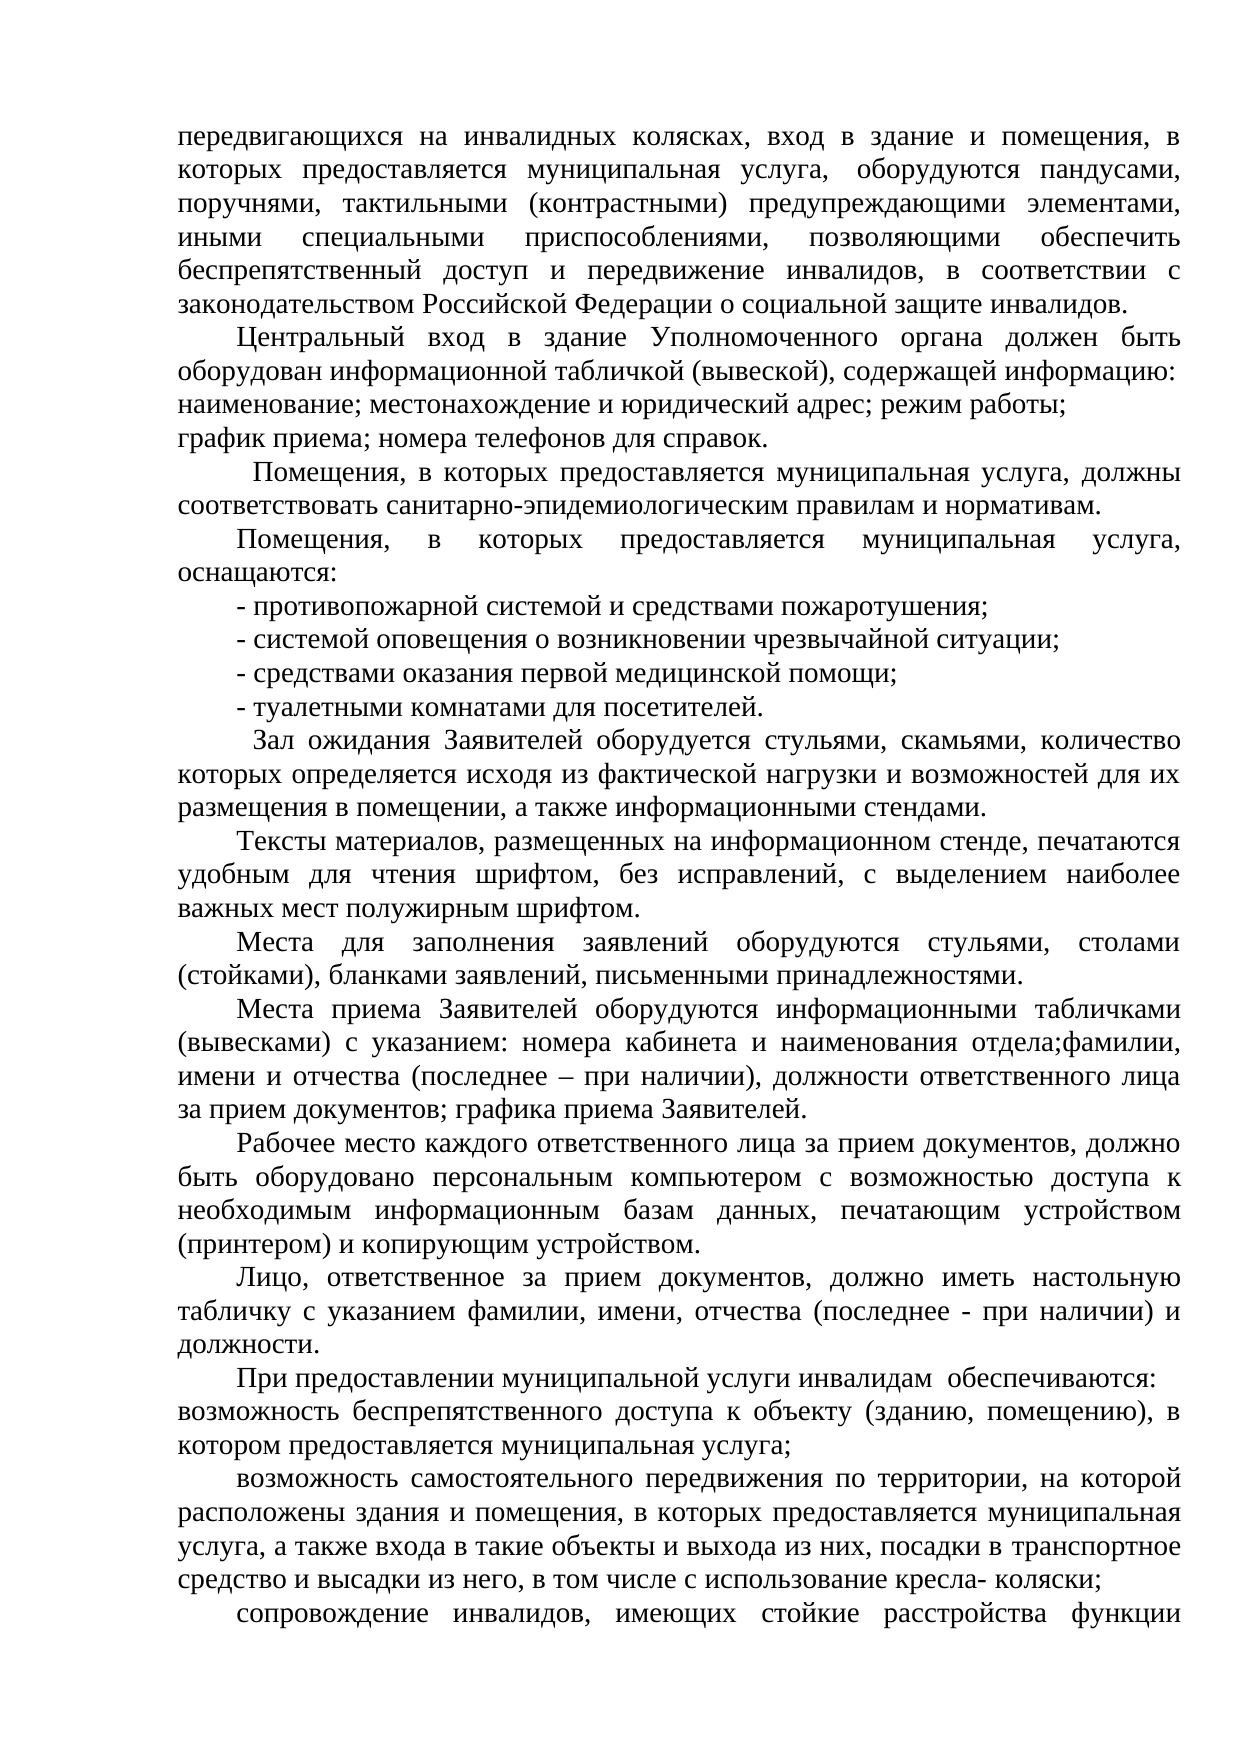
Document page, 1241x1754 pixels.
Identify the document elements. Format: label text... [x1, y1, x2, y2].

text Зал ожидания Заявителей оборудуется стульями, скамьями, количество которых определяется исходя из фактической нагрузки и возможностей для их размещения в помещении, а также информационными стендами. [177, 722, 1181, 823]
text - туалетными комнатами для посетителей. [177, 689, 1181, 722]
text Лицо, ответственное за прием документов, должно иметь настольную табличку с указанием фамилии, имени, отчества (последнее - при наличии) и должности. [177, 1259, 1181, 1360]
text Центральный вход в здание Уполномоченного органа должен быть оборудован информационной табличкой (вывеской), содержащей информацию: [177, 319, 1181, 386]
text Места приема Заявителей оборудуются информационными табличками (вывесками) с указанием: номера кабинета и наименования отдела;фамилии, имени и отчества (последнее – при наличии), должности ответственного лица за прием документов; графика приема Заявителей. [177, 991, 1181, 1125]
text - системой оповещения о возникновении чрезвычайной ситуации; [177, 622, 1181, 655]
text график приема; номера телефонов для справок. [177, 420, 1181, 453]
text Рабочее место каждого ответственного лица за прием документов, должно быть оборудовано персональным компьютером с возможностью доступа к необходимым информационным базам данных, печатающим устройством (принтером) и копирующим устройством. [177, 1125, 1181, 1259]
text Помещения, в которых предоставляется муниципальная услуга, оснащаются: [177, 521, 1181, 588]
text Помещения, в которых предоставляется муниципальная услуга, должны соответствовать санитарно-эпидемиологическим правилам и нормативам. [177, 454, 1181, 521]
text При предоставлении муниципальной услуги инвалидам обеспечиваются: [177, 1360, 1181, 1393]
text - противопожарной системой и средствами пожаротушения; [177, 588, 1181, 621]
text Места для заполнения заявлений оборудуются стульями, столами (стойками), бланками заявлений, письменными принадлежностями. [177, 924, 1181, 991]
text - средствами оказания первой медицинской помощи; [177, 655, 1181, 689]
text возможность самостоятельного передвижения по территории, на которой расположены здания и помещения, в которых предоставляется муниципальная услуга, а также входа в такие объекты и выхода из них, посадки в транспортное средство и высадки из него, в том числе с использование кресла- коляски; [177, 1461, 1181, 1595]
text возможность беспрепятственного доступа к объекту (зданию, помещению), в котором предоставляется муниципальная услуга; [177, 1393, 1181, 1461]
text Тексты материалов, размещенных на информационном стенде, печатаются удобным для чтения шрифтом, без исправлений, с выделением наиболее важных мест полужирным шрифтом. [177, 823, 1181, 924]
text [177, 118, 1181, 319]
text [177, 1595, 1181, 1628]
text наименование; местонахождение и юридический адрес; режим работы; [177, 386, 1181, 420]
